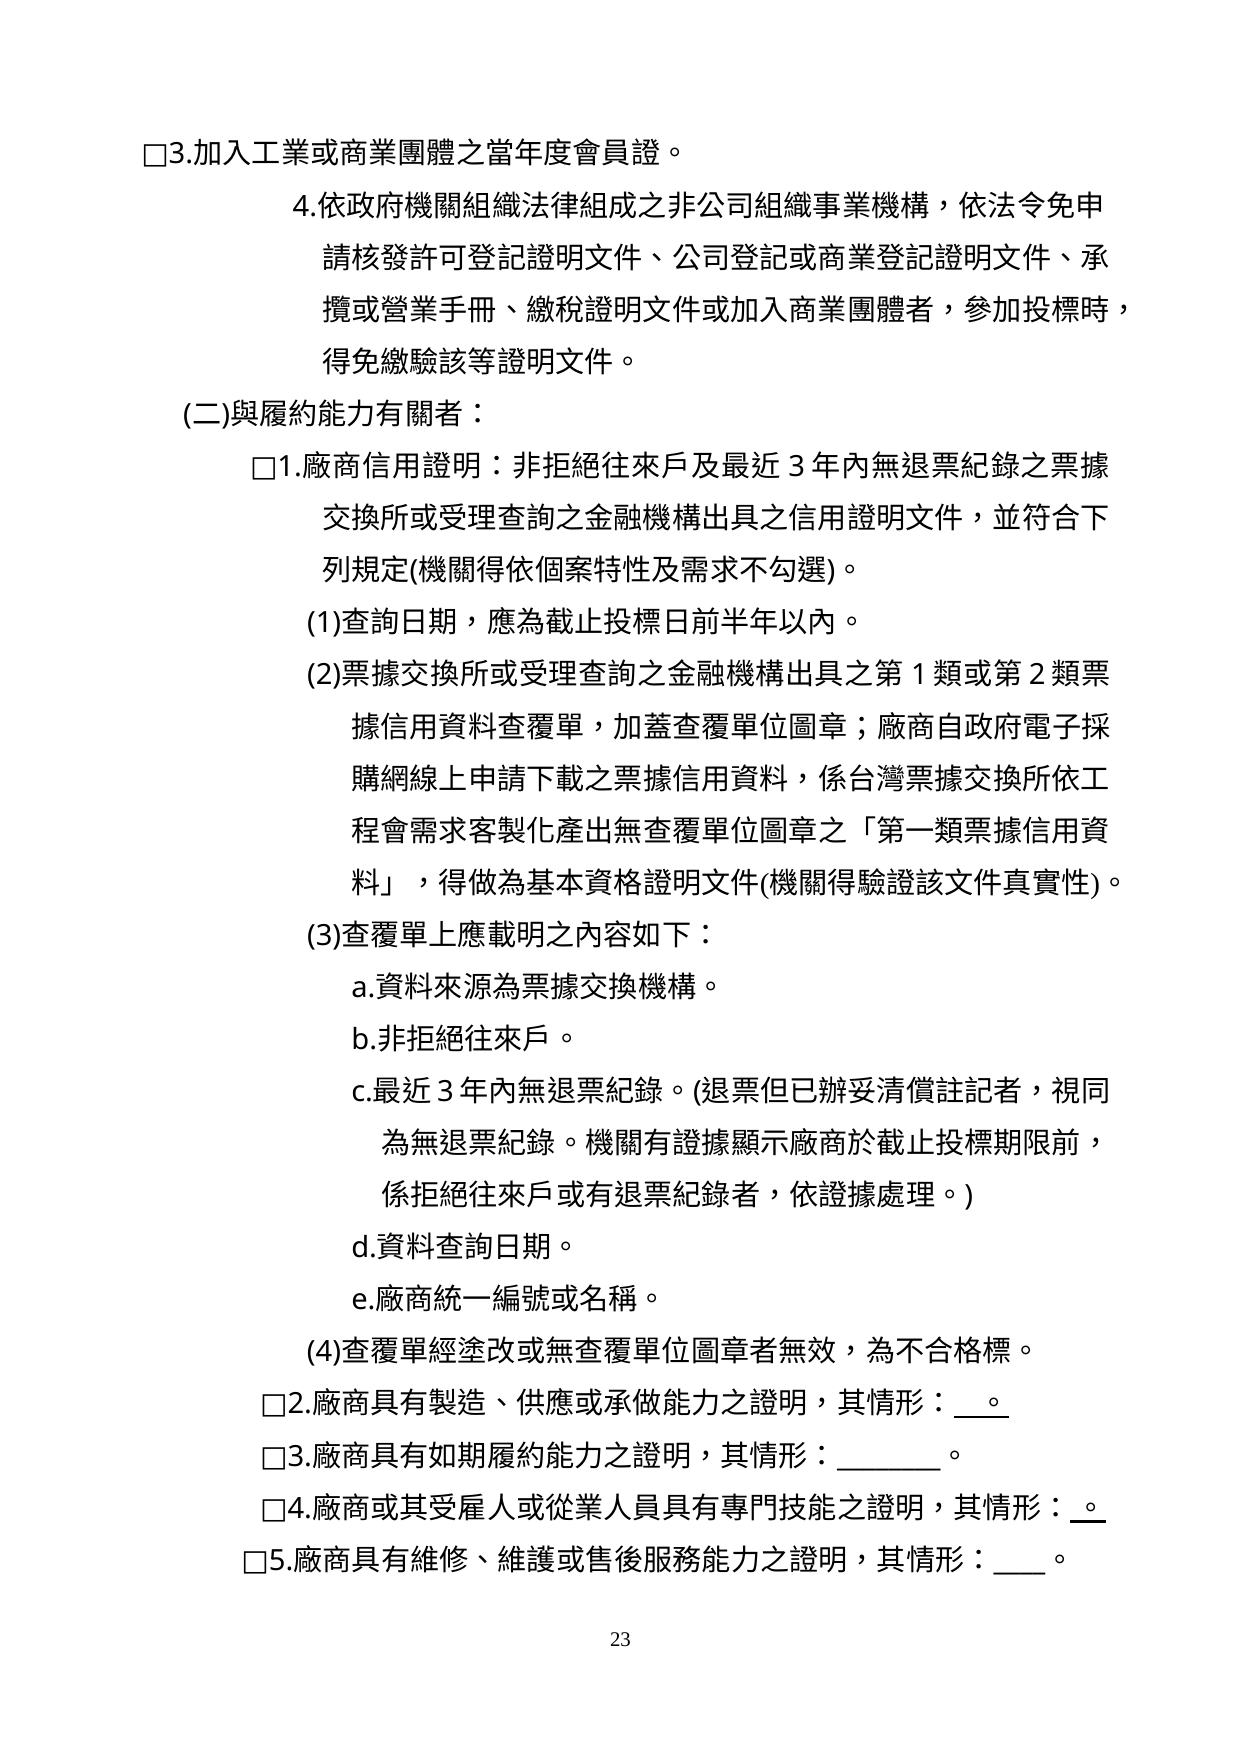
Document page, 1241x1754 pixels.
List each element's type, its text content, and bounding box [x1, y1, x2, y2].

text (二)與履約能力有關者： [130, 386, 1110, 438]
text □5.廠商具有維修、維護或售後服務能力之證明，其情形：____。 [189, 1532, 1110, 1584]
text □4.廠商或其受雇人或從業人員具有專門技能之證明，其情形： 。 [260, 1479, 1110, 1532]
text □3.加入工業或商業團體之當年度會員證。 [12, 125, 1110, 177]
text (3)查覆單上應載明之內容如下： [307, 907, 1110, 959]
text a.資料來源為票據交換機構。 [351, 959, 1110, 1011]
text c.最近3年內無退票紀錄。(退票但已辦妥清償註記者，視同為無退票紀錄。機關有證據顯示廠商於截止投標期限前，係拒絕往來戶或有退票紀錄者，依證據處理。) [351, 1063, 1110, 1219]
text □2.廠商具有製造、供應或承做能力之證明，其情形： 。 [260, 1375, 1110, 1427]
text 4.依政府機關組織法律組成之非公司組織事業機構，依法令免申請核發許可登記證明文件、公司登記或商業登記證明文件、承攬或營業手冊、繳稅證明文件或加入商業團體者，參加投標時，得免繳驗該等證明文件。 [292, 177, 1110, 386]
text b.非拒絕往來戶。 [351, 1011, 1110, 1063]
text (4)查覆單經塗改或無查覆單位圖章者無效，為不合格標。 [307, 1323, 1110, 1375]
text □3.廠商具有如期履約能力之證明，其情形：________。 [260, 1427, 1110, 1479]
text d.資料查詢日期。 [351, 1219, 1110, 1271]
text (2)票據交換所或受理查詢之金融機構出具之第1類或第2類票據信用資料查覆單，加蓋查覆單位圖章；廠商自政府電子採購網線上申請下載之票據信用資料，係台灣票據交換所依工程會需求客製化產出無查覆單位圖章之「第一類票據信用資料」，得做為基本資格證明文件(機關得驗證該文件真實性)。 [307, 646, 1110, 907]
text e.廠商統一編號或名稱。 [351, 1271, 1110, 1323]
text □1.廠商信用證明：非拒絕往來戶及最近3年內無退票紀錄之票據交換所或受理查詢之金融機構出具之信用證明文件，並符合下列規定(機關得依個案特性及需求不勾選)。 [225, 438, 1110, 594]
text (1)查詢日期，應為截止投標日前半年以內。 [307, 594, 1110, 646]
